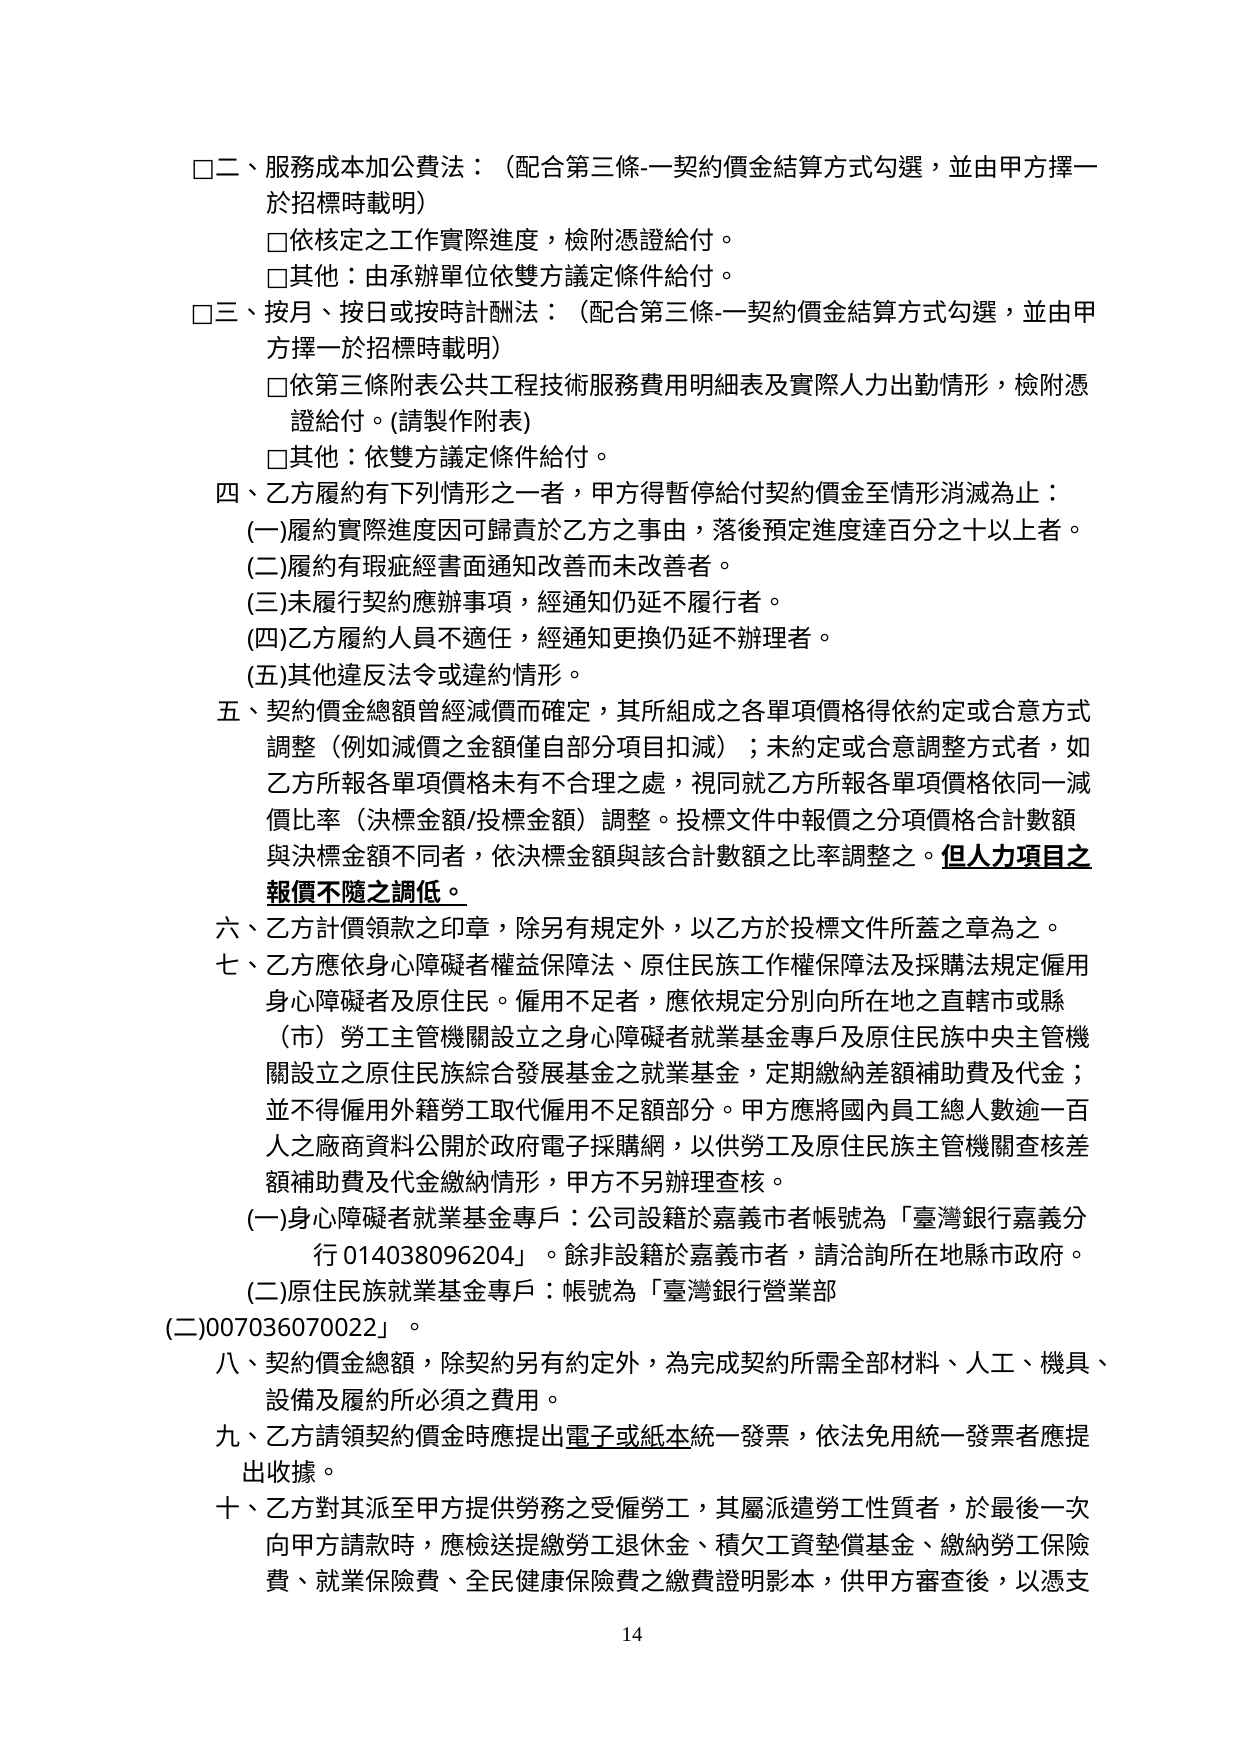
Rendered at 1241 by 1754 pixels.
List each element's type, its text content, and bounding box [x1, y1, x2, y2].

text 八、契約價金總額，除契約另有約定外，為完成契約所需全部材料、人工、機具、設備及履約所必須之費用。 [215, 1344, 1098, 1416]
text □三、按月、按日或按時計酬法：（配合第三條-一契約價金結算方式勾選，並由甲方擇一於招標時載明） [190, 293, 1098, 365]
text 六、乙方計價領款之印章，除另有規定外，以乙方於投標文件所蓋之章為之。 [165, 909, 1098, 945]
text (五)其他違反法令或違約情形。 [165, 655, 1098, 691]
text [215, 1489, 1098, 1598]
text (二)履約有瑕疵經書面通知改善而未改善者。 [165, 546, 1098, 583]
text □依核定之工作實際進度，檢附憑證給付。 [165, 220, 1098, 256]
text (二)原住民族就業基金專戶：帳號為「臺灣銀行營業部(二)007036070022」。 [165, 1271, 1098, 1344]
text □其他：依雙方議定條件給付。 [165, 438, 1098, 474]
text □依第三條附表公共工程技術服務費用明細表及實際人力出勤情形，檢附憑證給付。(請製作附表) [265, 365, 1098, 438]
text (一)身心障礙者就業基金專戶：公司設籍於嘉義市者帳號為「臺灣銀行嘉義分行014038096204」。餘非設籍於嘉義市者，請洽詢所在地縣市政府。 [240, 1199, 1098, 1271]
text 出收據。 [165, 1453, 1098, 1489]
text 五、契約價金總額曾經減價而確定，其所組成之各單項價格得依約定或合意方式調整（例如減價之金額僅自部分項目扣減）；未約定或合意調整方式者，如乙方所報各單項價格未有不合理之處，視同就乙方所報各單項價格依同一減價比率（決標金額/投標金額）調整。投標文件中報價之分項價格合計數額與決標金額不同者，依決標金額與該合計數額之比率調整之。但人力項目之報價不隨之調低。 [217, 691, 1098, 909]
text 七、乙方應依身心障礙者權益保障法、原住民族工作權保障法及採購法規定僱用身心障礙者及原住民。僱用不足者，應依規定分別向所在地之直轄市或縣（市）勞工主管機關設立之身心障礙者就業基金專戶及原住民族中央主管機關設立之原住民族綜合發展基金之就業基金，定期繳納差額補助費及代金；並不得僱用外籍勞工取代僱用不足額部分。甲方應將國內員工總人數逾一百人之廠商資料公開於政府電子採購網，以供勞工及原住民族主管機關查核差額補助費及代金繳納情形，甲方不另辦理查核。 [215, 945, 1098, 1199]
text (四)乙方履約人員不適任，經通知更換仍延不辦理者。 [165, 619, 1098, 655]
text 四、乙方履約有下列情形之一者，甲方得暫停給付契約價金至情形消滅為止： [215, 474, 1098, 510]
text □二、服務成本加公費法：（配合第三條-一契約價金結算方式勾選，並由甲方擇一於招標時載明） [191, 148, 1098, 220]
text (三)未履行契約應辦事項，經通知仍延不履行者。 [165, 583, 1098, 619]
text 九、乙方請領契約價金時應提出電子或紙本統一發票，依法免用統一發票者應提 [165, 1416, 1098, 1453]
text (一)履約實際進度因可歸責於乙方之事由，落後預定進度達百分之十以上者。 [240, 510, 1098, 546]
text □其他：由承辦單位依雙方議定條件給付。 [165, 256, 1098, 293]
